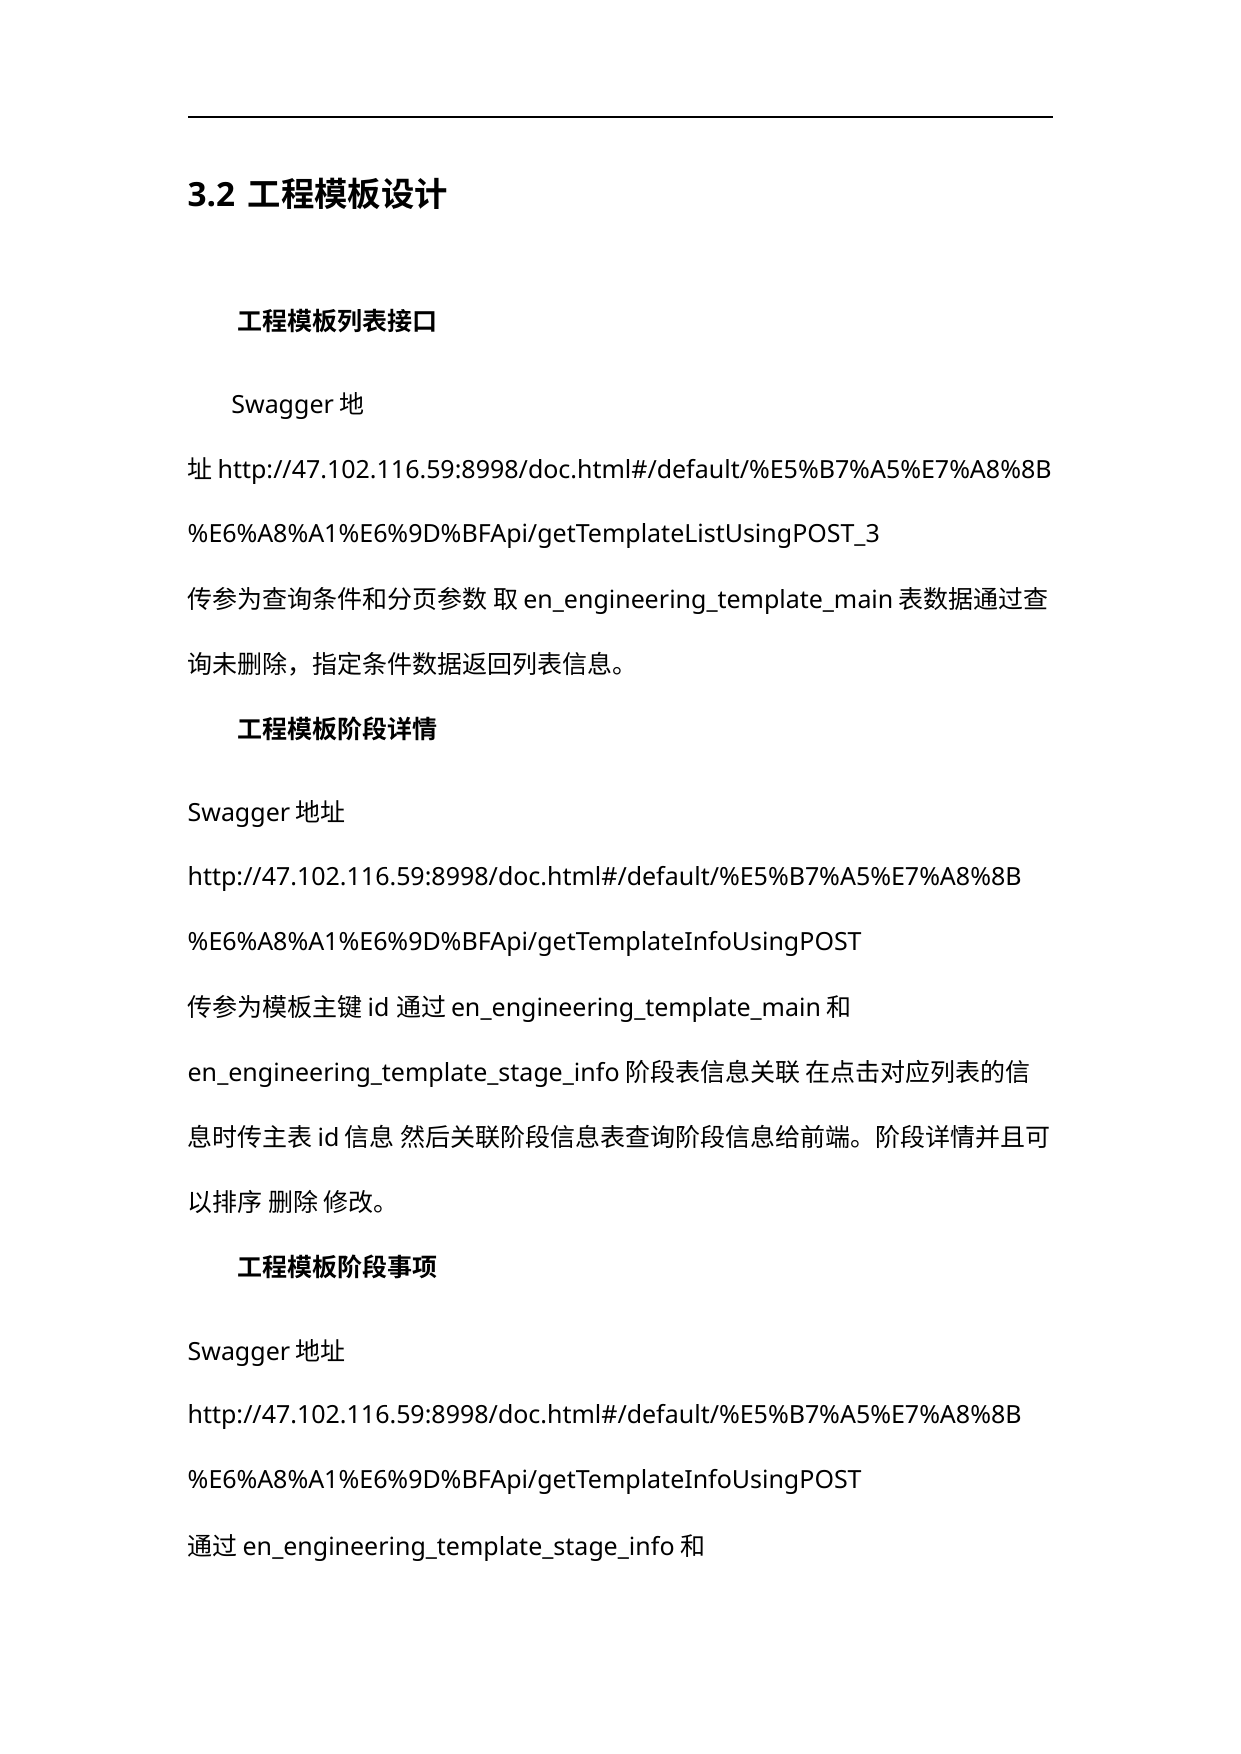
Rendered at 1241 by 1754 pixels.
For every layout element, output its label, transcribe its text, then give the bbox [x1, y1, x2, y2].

text Swagger地址 [187, 778, 1053, 843]
text 通过en_engineering_template_stage_info和 [187, 1512, 1053, 1577]
subtitle 工程模板设计 [187, 160, 1053, 225]
text 工程模板列表接口 [187, 287, 1053, 352]
text Swagger地址 [187, 1317, 1053, 1382]
text http://47.102.116.59:8998/doc.html#/default/%E5%B7%A5%E7%A8%8B%E6%A8%A1%E6%9D%BFApi/getTemplateInfoUsingPOST [187, 843, 1053, 973]
text http://47.102.116.59:8998/doc.html#/default/%E5%B7%A5%E7%A8%8B%E6%A8%A1%E6%9D%BFApi/getTemplateInfoUsingPOST [187, 1382, 1053, 1512]
text 传参为查询条件和分页参数 取en_engineering_template_main表数据通过查询未删除，指定条件数据返回列表信息。 [187, 565, 1053, 695]
text Swagger地址http://47.102.116.59:8998/doc.html#/default/%E5%B7%A5%E7%A8%8B%E6%A8%A1%E6%9D%BFApi/getTemplateListUsingPOST_3 [187, 370, 1053, 565]
text 传参为模板主键id 通过en_engineering_template_main和en_engineering_template_stage_info阶段表信息关联 在点击对应列表的信息时传主表id信息 然后关联阶段信息表查询阶段信息给前端。阶段详情并且可以排序 删除 修改。 [187, 973, 1053, 1233]
text 工程模板阶段事项 [187, 1233, 1053, 1298]
text 工程模板阶段详情 [187, 695, 1053, 760]
